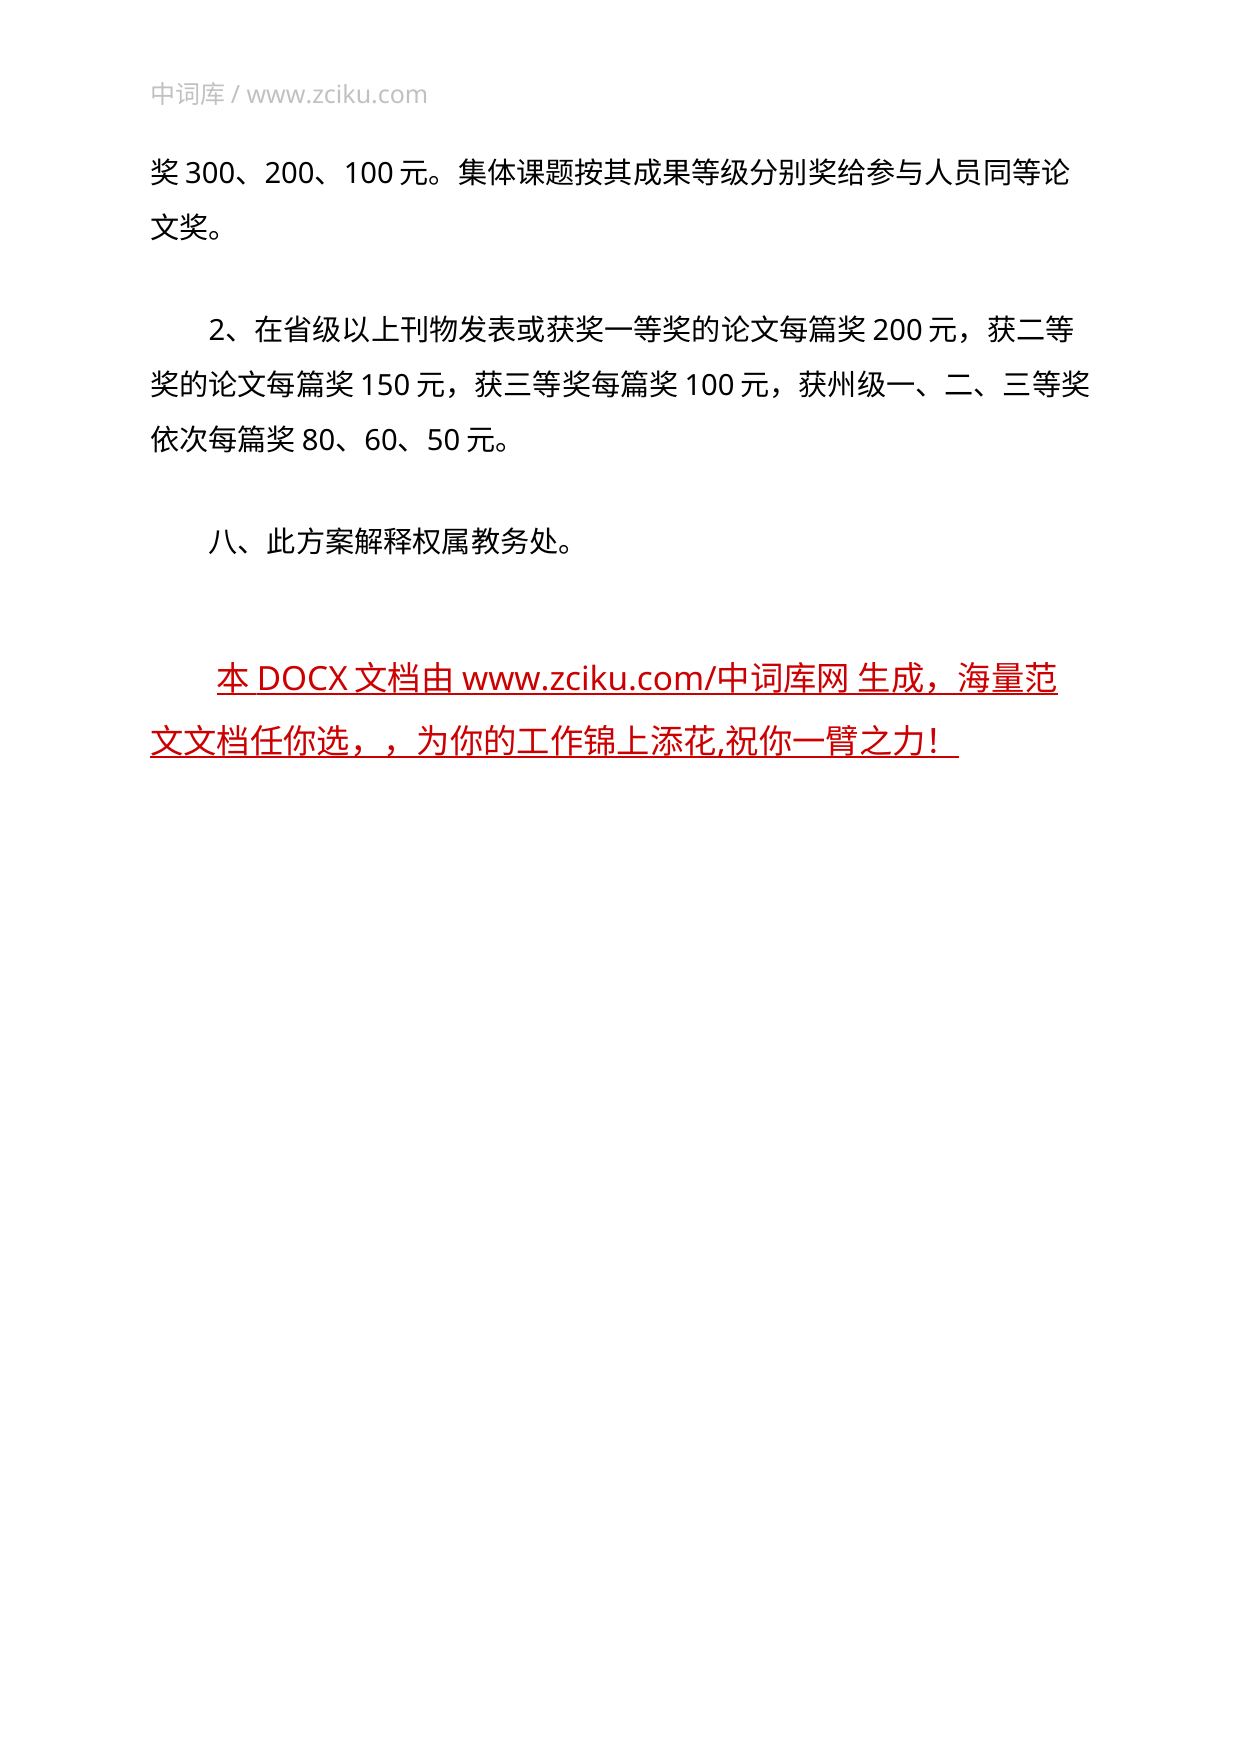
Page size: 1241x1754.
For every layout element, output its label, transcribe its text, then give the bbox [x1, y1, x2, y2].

text 本DOCX文档由 www.zciku.com/中词库网 生成，海量范文文档任你选，，为你的工作锦上添花,祝你一臂之力！ [150, 652, 1090, 763]
text 八、此方案解释权属教务处。 [150, 519, 1090, 561]
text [150, 150, 1090, 247]
text 2、在省级以上刊物发表或获奖一等奖的论文每篇奖200元，获二等奖的论文每篇奖150元，获三等奖每篇奖100元，获州级一、二、三等奖依次每篇奖80、60、50元。 [150, 307, 1090, 459]
